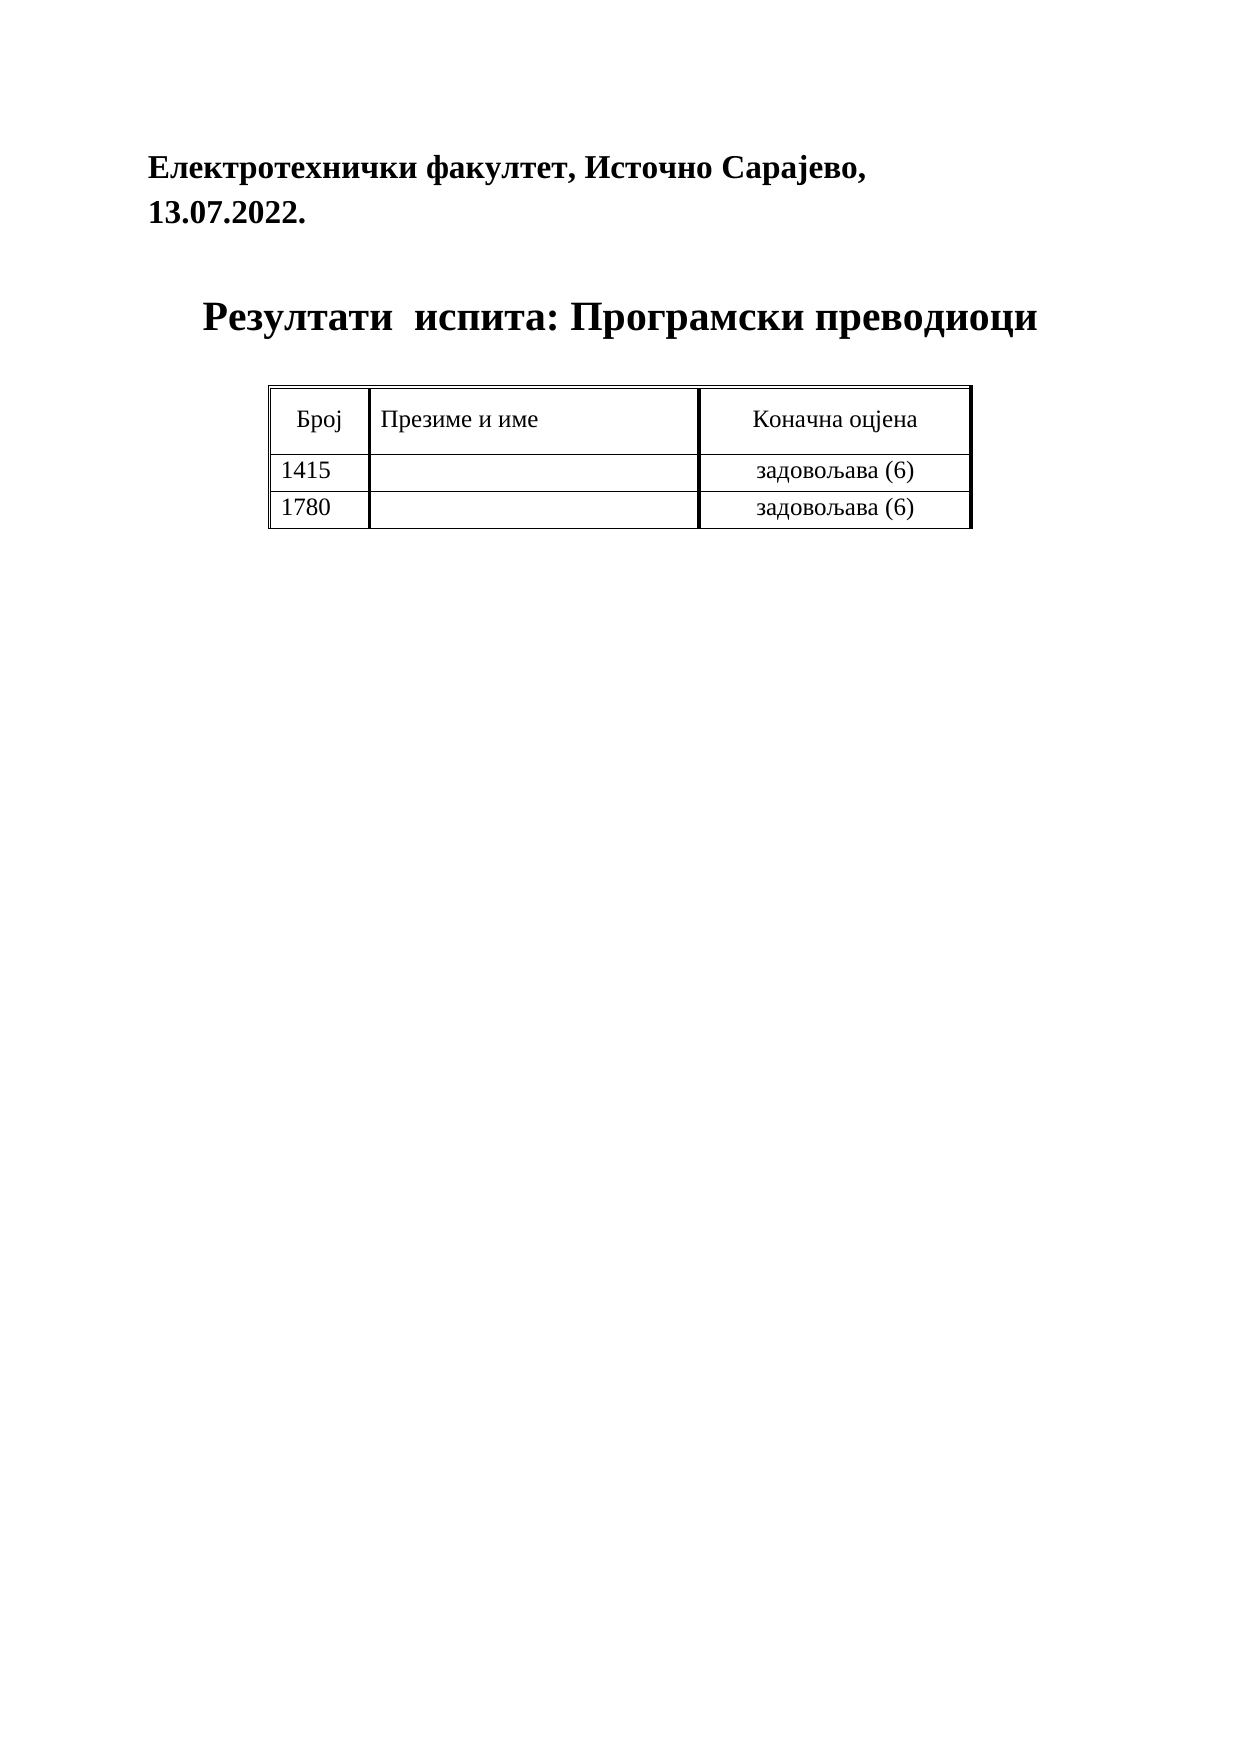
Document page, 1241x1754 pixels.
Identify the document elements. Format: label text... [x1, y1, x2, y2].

table_cell 1415 [271, 455, 368, 491]
table_cell [371, 492, 697, 528]
table_cell задовољава (6) [701, 455, 969, 491]
table_header Презиме и име [371, 389, 697, 454]
table_cell 1780 [271, 492, 368, 528]
table_header Број [271, 389, 368, 454]
text 13.07.2022. [148, 192, 1093, 231]
table_cell [371, 455, 697, 491]
table_cell задовољава (6) [701, 492, 969, 528]
table_header Коначна оцјена [701, 389, 969, 454]
text Резултати испита: Програмски преводиоци [148, 291, 1093, 339]
text Електротехнички факултет, Источно Сарајево, [148, 148, 1093, 186]
